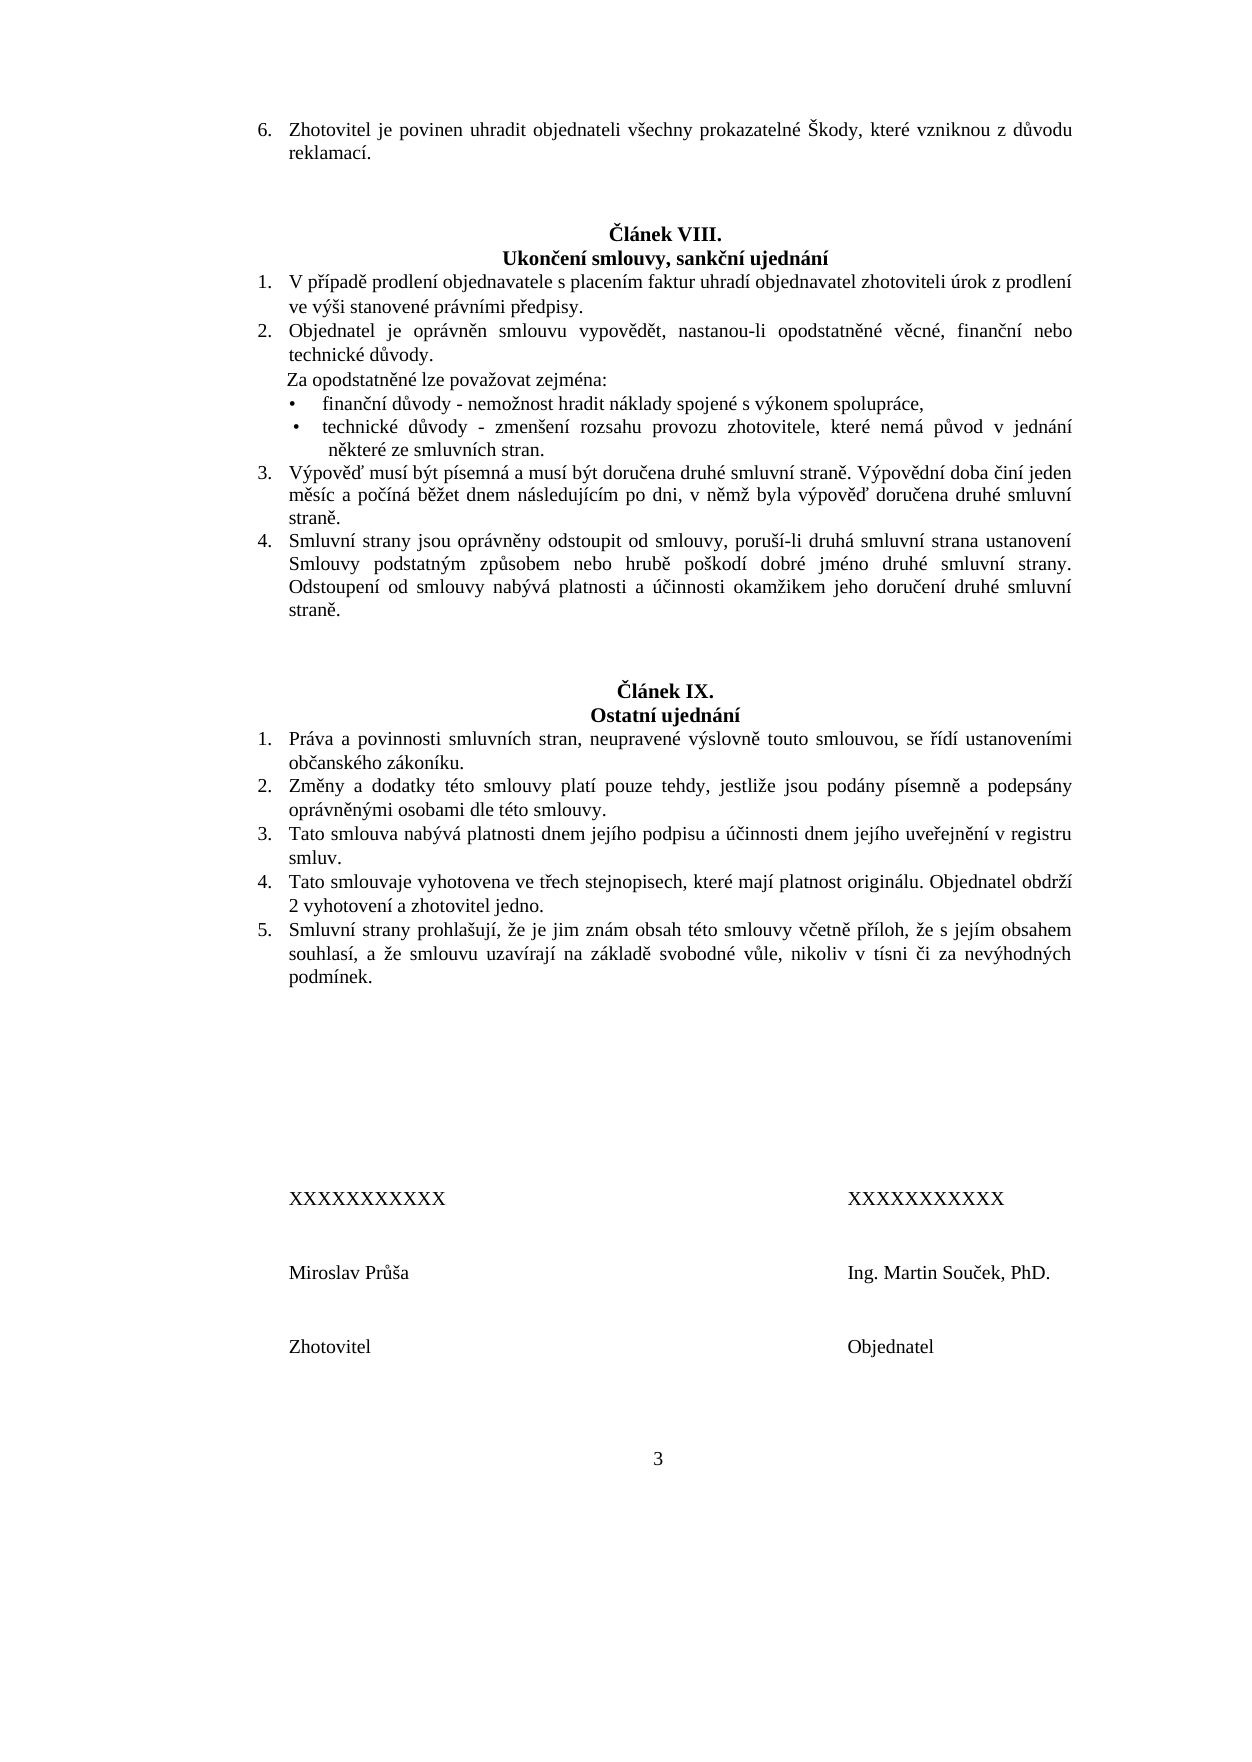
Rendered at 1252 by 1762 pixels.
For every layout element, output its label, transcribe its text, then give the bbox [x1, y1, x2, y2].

text Za opodstatněné lze považovat zejména: [257, 368, 1073, 391]
text Zhotovitel Objednatel [288, 1334, 1073, 1357]
list Smluvní strany prohlašují, že je jim znám obsah této smlouvy včetně příloh, že s jejím obsahem souhlasí, a že smlouvu uzavírají na základě svobodné vůle, nikoliv v tísni či za nevýhodných podmínek. [257, 918, 1073, 988]
list Tato smlouva nabývá platnosti dnem jejího podpisu a účinnosti dnem jejího uveřejnění v registru smluv. [257, 822, 1073, 869]
list Tato smlouvaje vyhotovena ve třech stejnopisech, které mají platnost originálu. Objednatel obdrží 2 vyhotovení a zhotovitel jedno. [257, 870, 1073, 917]
list Zhotovitel je povinen uhradit objednateli všechny prokazatelné Škody, které vzniknou z důvodu reklamací. [257, 118, 1073, 164]
list finanční důvody - nemožnost hradit náklady spojené s výkonem spolupráce, [257, 392, 1073, 415]
text Článek IX. [257, 679, 1073, 703]
list Práva a povinnosti smluvních stran, neupravené výslovně touto smlouvou, se řídí ustanoveními občanského zákoníku. [257, 727, 1073, 773]
list Změny a dodatky této smlouvy platí pouze tehdy, jestliže jsou podány písemně a podepsány oprávněnými osobami dle této smlouvy. [257, 774, 1073, 821]
text Článek VIII. [257, 222, 1073, 246]
text XXXXXXXXXXX XXXXXXXXXXX [288, 1187, 1073, 1210]
list V případě prodlení objednavatele s placením faktur uhradí objednavatel zhotoviteli úrok z prodlení ve výši stanovené právními předpisy. [257, 270, 1073, 317]
list Objednatel je oprávněn smlouvu vypovědět, nastanou-li opodstatněné věcné, finanční nebo technické důvody. [257, 319, 1073, 366]
text Ostatní ujednání [257, 703, 1073, 727]
list Výpověď musí být písemná a musí být doručena druhé smluvní straně. Výpovědní doba činí jeden měsíc a počíná běžet dnem následujícím po dni, v němž byla výpověď doručena druhé smluvní straně. [257, 461, 1073, 529]
text Ukončení smlouvy, sankční ujednání [257, 246, 1073, 270]
text Miroslav Průša Ing. Martin Souček, PhD. [288, 1261, 1073, 1283]
list Smluvní strany jsou oprávněny odstoupit od smlouvy, poruší-li druhá smluvní strana ustanovení Smlouvy podstatným způsobem nebo hrubě poškodí dobré jméno druhé smluvní strany. Odstoupení od smlouvy nabývá platnosti a účinnosti okamžikem jeho doručení druhé smluvní straně. [257, 529, 1073, 620]
list technické důvody - zmenšení rozsahu provozu zhotovitele, které nemá původ v jednání některé ze smluvních stran. [293, 415, 1073, 461]
